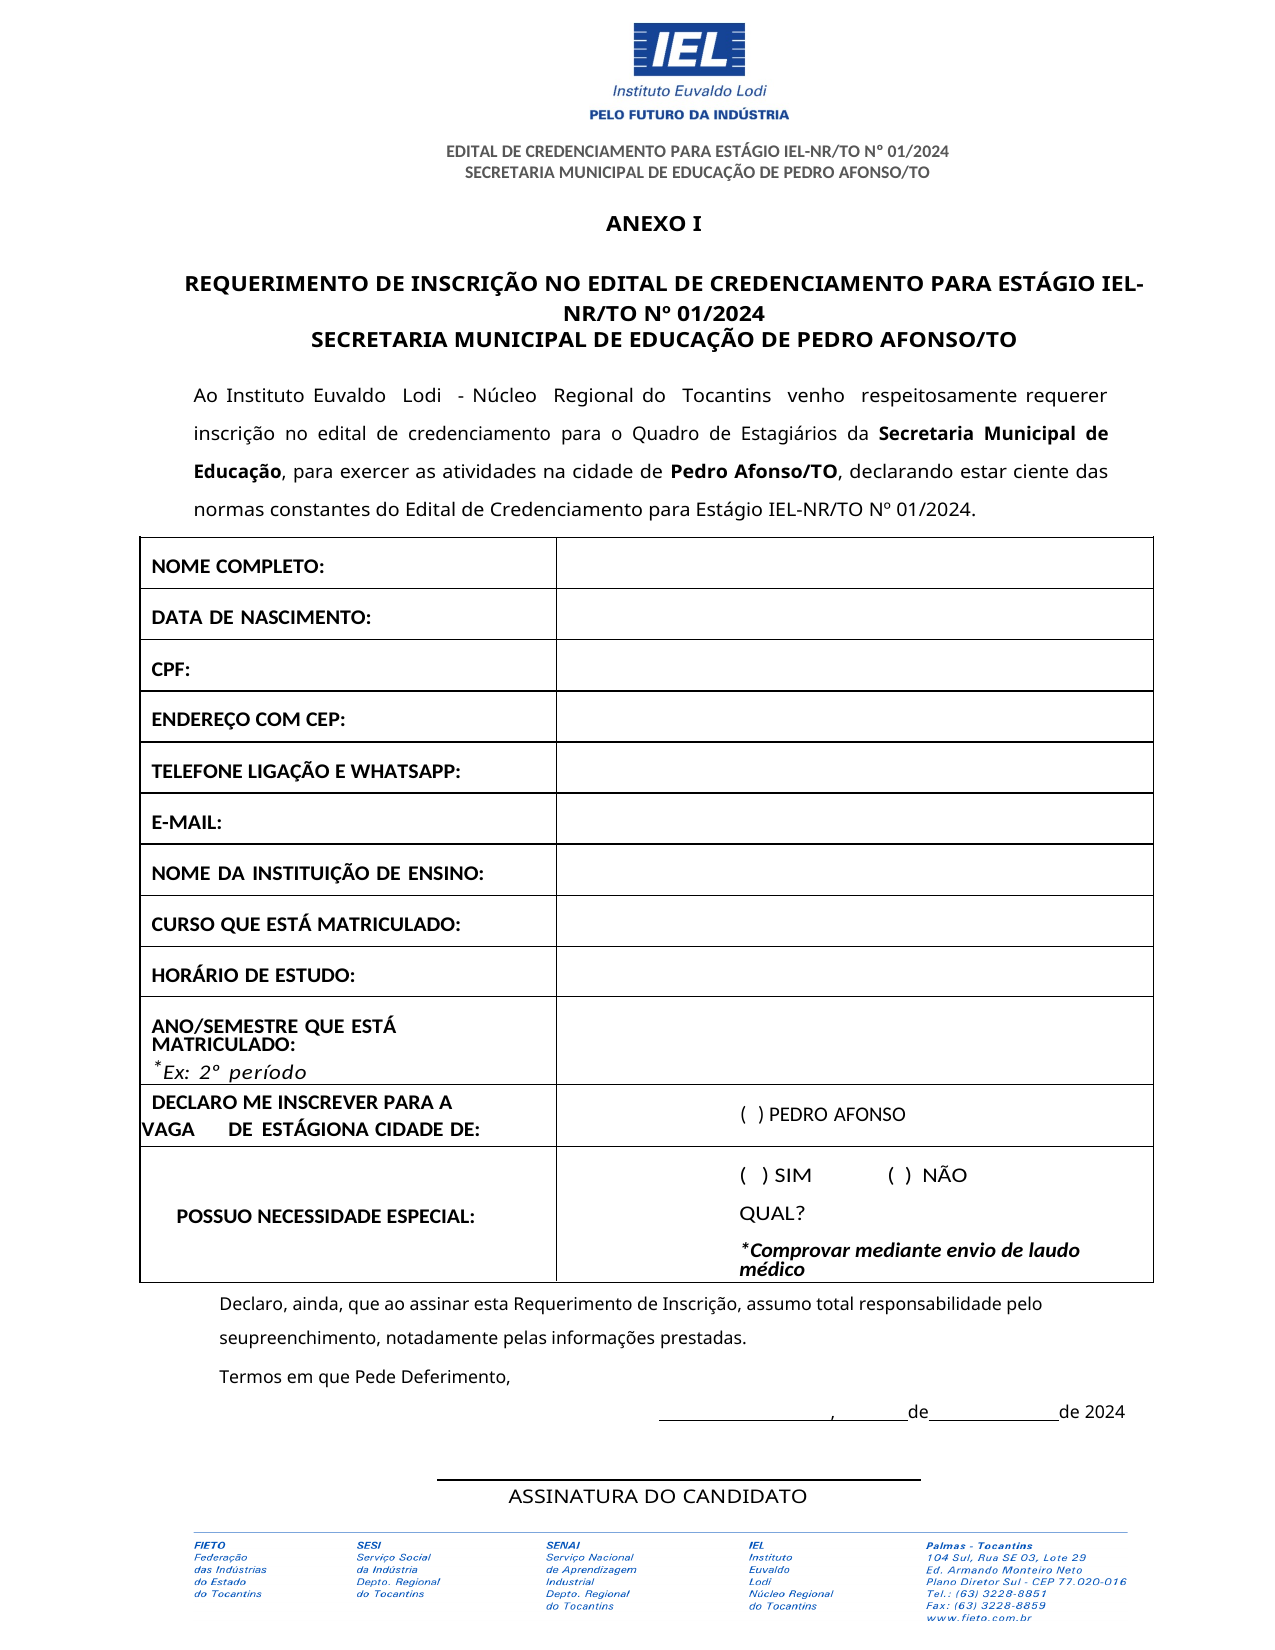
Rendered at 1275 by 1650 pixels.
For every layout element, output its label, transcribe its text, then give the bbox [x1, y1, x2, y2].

text EDITAL DE CREDENCIAMENTO PARA ESTÁGIO IEL-NR/TO Nº 01/2024 SECRETARIA MUNICIPAL DE EDUCAÇÃO DE PEDRO AFONSO/TO [446, 141, 1032, 182]
table_cell NOME DA INSTITUIÇÃO DE ENSINO: [141, 845, 556, 894]
text , de de 2024 [659, 1400, 1167, 1424]
picture [589, 22, 790, 120]
text Termos em que Pede Deferimento, [219, 1365, 1167, 1389]
text ASSINATURA DO CANDIDATO [163, 1483, 1153, 1509]
table_cell ( ) SIM ( ) NÃO QUAL? *Comprovar mediante envio de laudo médico [557, 1147, 1153, 1281]
subtitle SECRETARIA MUNICIPAL DE EDUCAÇÃO DE PEDRO AFONSO/TO [174, 329, 1153, 353]
table_cell ENDEREÇO COM CEP: [141, 692, 556, 741]
table_cell [557, 947, 1153, 996]
table_cell TELEFONE LIGAÇÃO E WHATSAPP: [141, 743, 556, 792]
table_cell CPF: [141, 640, 556, 690]
table_cell [557, 589, 1153, 639]
table_cell HORÁRIO DE ESTUDO: [141, 947, 556, 996]
table_cell [557, 692, 1153, 741]
picture [193, 1532, 1128, 1621]
table_cell DECLARO ME INSCREVER PARA A VAGA DE ESTÁGIONA CIDADE DE: [141, 1085, 556, 1146]
table_cell ( ) PEDRO AFONSO [557, 1085, 1153, 1146]
table_cell ANO/SEMESTRE QUE ESTÁ MATRICULADO: *Ex: 2º período [141, 997, 556, 1084]
table_cell [557, 794, 1153, 843]
subtitle ANEXO I [154, 209, 1153, 237]
table_cell CURSO QUE ESTÁ MATRICULADO: [141, 896, 556, 946]
table_cell DATA DE NASCIMENTO: [141, 589, 556, 639]
table_cell [557, 845, 1153, 894]
text Declaro, ainda, que ao assinar esta Requerimento de Inscrição, assumo total responsabilidade pelo seupreenchimento, notadamente pelas informações prestadas. [219, 1291, 1167, 1350]
text REQUERIMENTO DE INSCRIÇÃO NO EDITAL DE CREDENCIAMENTO PARA ESTÁGIO IEL-NR/TO Nº 01/2024 [174, 269, 1153, 327]
text Ao Instituto Euvaldo Lodi - Núcleo Regional do Tocantins venho respeitosamente requerer inscrição no edital de credenciamento para o Quadro de Estagiários da Secretaria Municipal de Educação, para exercer as atividades na cidade de Pedro Afonso/TO, declarando estar ciente das normas constantes do Edital de Credenciamento para Estágio IEL-NR/TO Nº 01/2024. [193, 382, 1109, 522]
table_cell E-MAIL: [141, 794, 556, 843]
table_header [557, 538, 1153, 588]
table_cell [557, 743, 1153, 792]
table_cell [557, 896, 1153, 946]
table_cell POSSUO NECESSIDADE ESPECIAL: [141, 1147, 556, 1281]
table_cell [557, 997, 1153, 1084]
table_cell [557, 640, 1153, 690]
table_header NOME COMPLETO: [141, 538, 556, 588]
